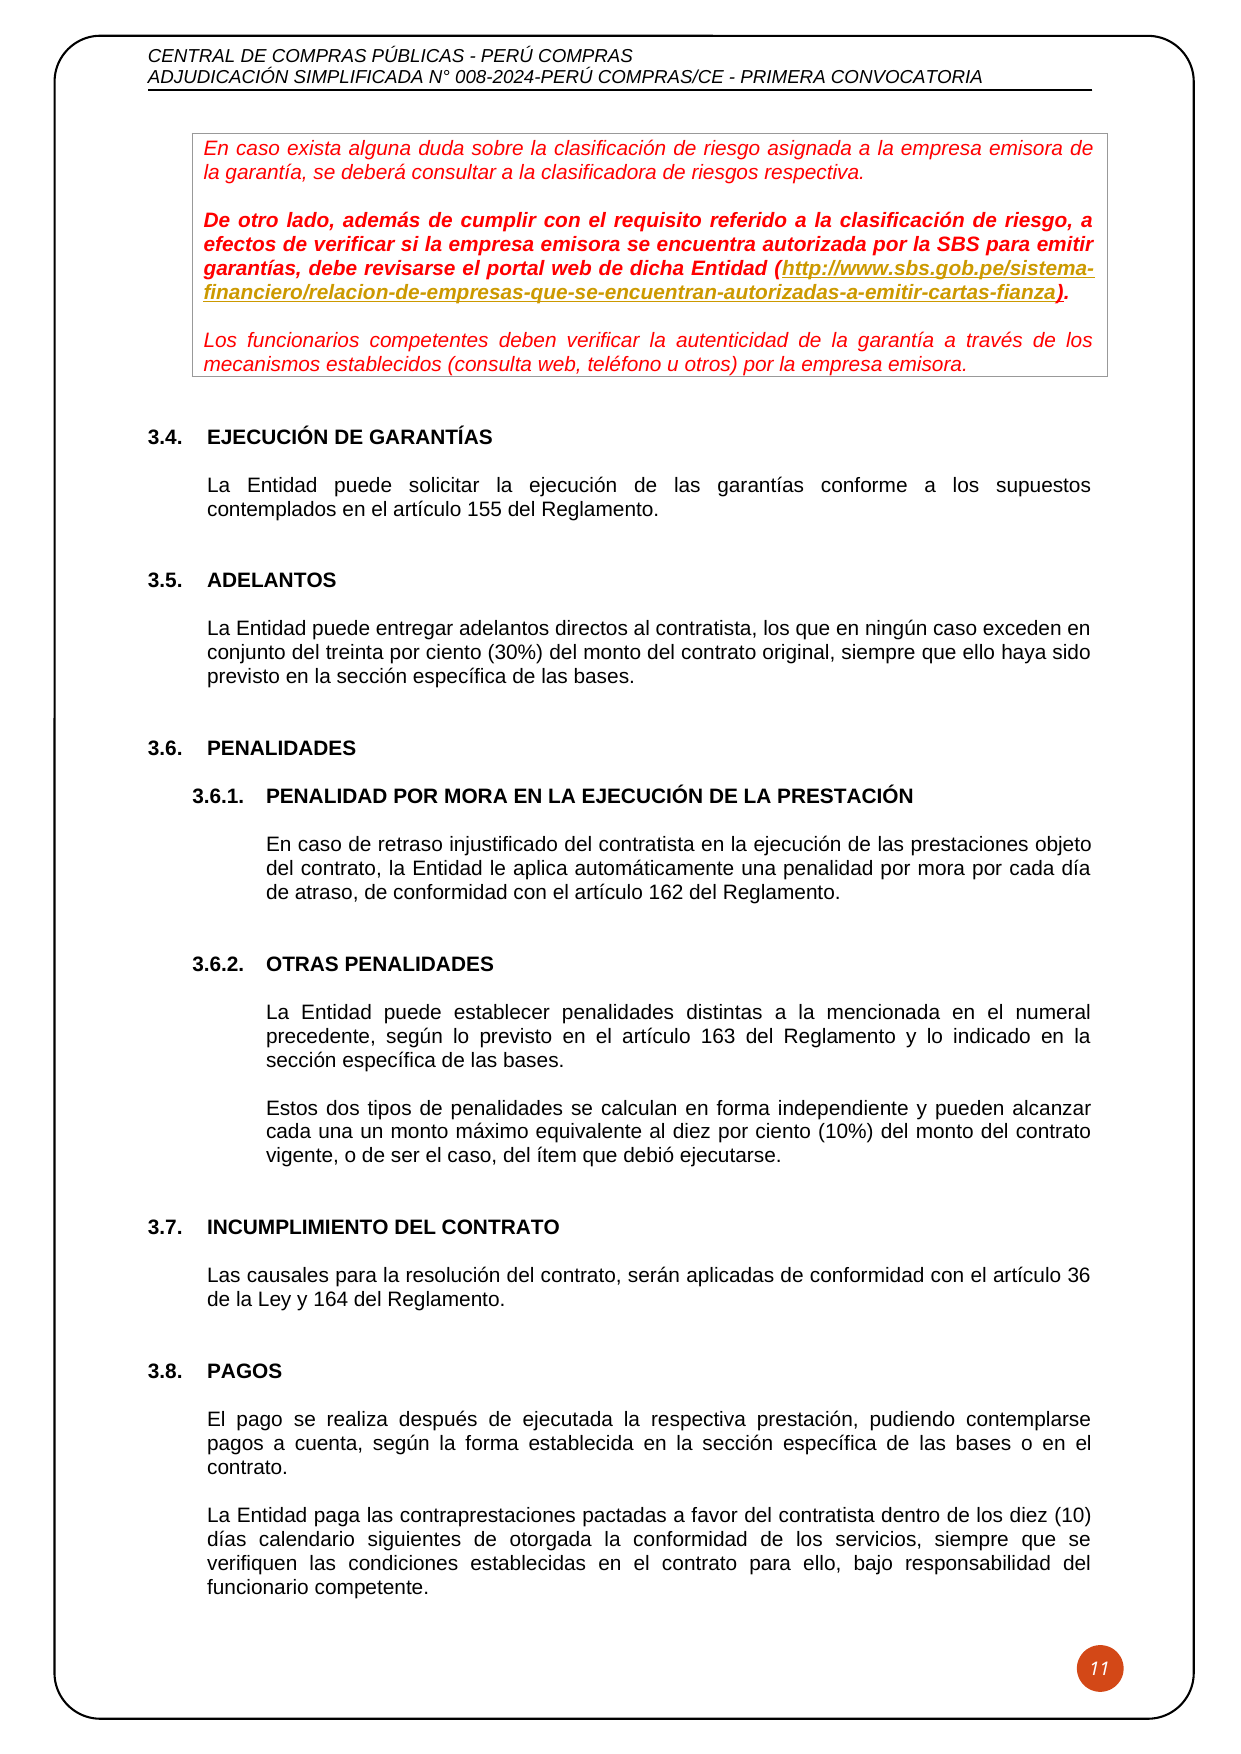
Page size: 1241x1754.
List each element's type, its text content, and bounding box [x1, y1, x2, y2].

list En caso de retraso injustificado del contratista en la ejecución de las prestaciones objeto del contrato, la Entidad le aplica automáticamente una penalidad por mora por cada día de atraso, de conformidad con el artículo 162 del Reglamento. [266, 832, 1092, 904]
text ADELANTOS [148, 568, 1092, 592]
text Estos dos tipos de penalidades se calculan en forma independiente y pueden alcanzar cada una un monto máximo equivalente al diez por ciento (10%) del monto del contrato vigente, o de ser el caso, del ítem que debió ejecutarse. [266, 1095, 1092, 1167]
list El pago se realiza después de ejecutada la respectiva prestación, pudiendo contemplarse pagos a cuenta, según la forma establecida en la sección específica de las bases o en el contrato. [207, 1407, 1092, 1479]
list OTRAS PENALIDADES [192, 952, 1092, 976]
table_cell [193, 134, 1107, 376]
text PAGOS [148, 1359, 1092, 1383]
list La Entidad puede establecer penalidades distintas a la mencionada en el numeral precedente, según lo previsto en el artículo 163 del Reglamento y lo indicado en la sección específica de las bases. [266, 999, 1092, 1071]
list Las causales para la resolución del contrato, serán aplicadas de conformidad con el artículo 36 de la Ley y 164 del Reglamento. [207, 1263, 1092, 1311]
text PENALIDADES [148, 736, 1092, 760]
text EJECUCIÓN DE GARANTÍAS [148, 424, 1092, 448]
list PENALIDAD POR MORA EN LA EJECUCIÓN DE LA PRESTACIÓN [192, 784, 1092, 808]
list La Entidad puede solicitar la ejecución de las garantías conforme a los supuestos contemplados en el artículo 155 del Reglamento. [207, 472, 1092, 520]
text INCUMPLIMIENTO DEL CONTRATO [148, 1215, 1092, 1239]
list La Entidad puede entregar adelantos directos al contratista, los que en ningún caso exceden en conjunto del treinta por ciento (30%) del monto del contrato original, siempre que ello haya sido previsto en la sección específica de las bases. [207, 616, 1092, 688]
text La Entidad paga las contraprestaciones pactadas a favor del contratista dentro de los diez (10) días calendario siguientes de otorgada la conformidad de los servicios, siempre que se verifiquen las condiciones establecidas en el contrato para ello, bajo responsabilidad del funcionario competente. [207, 1503, 1092, 1598]
